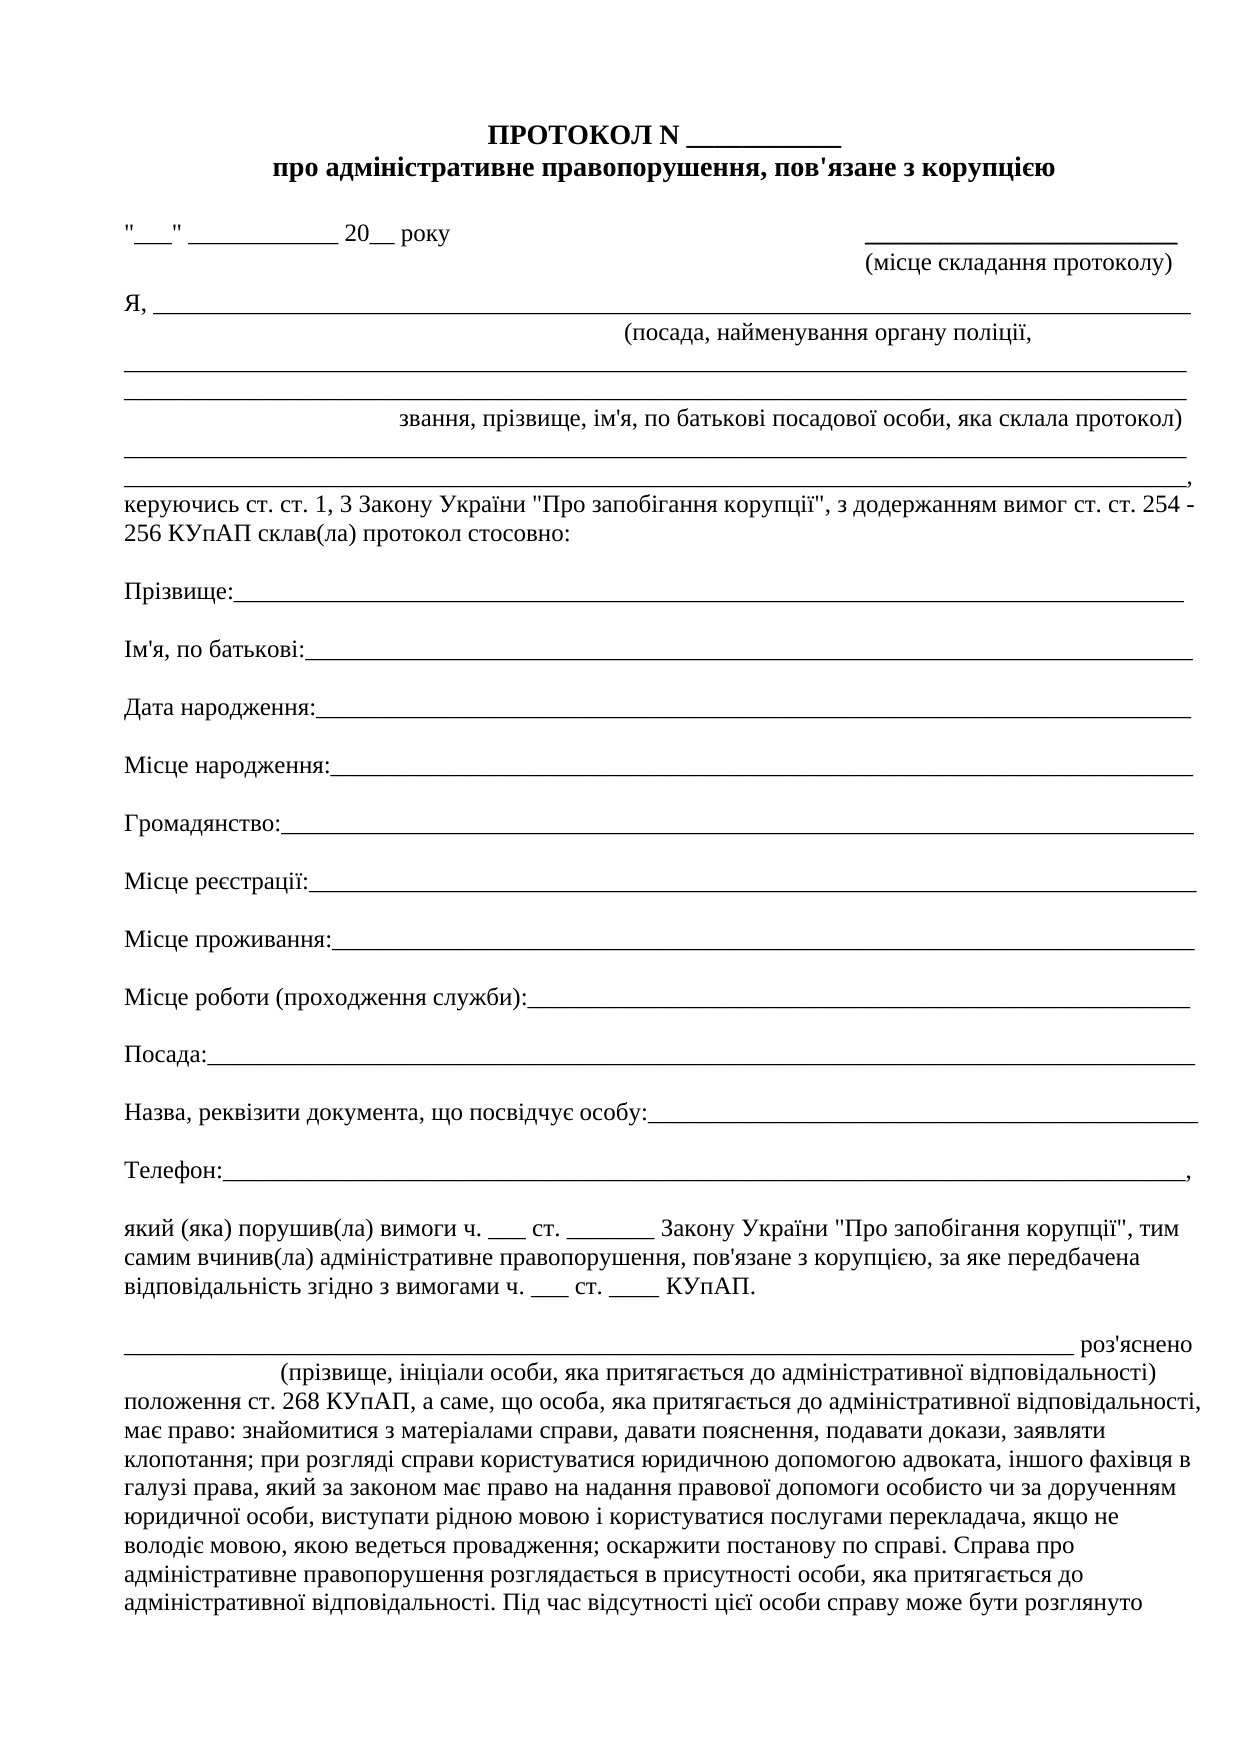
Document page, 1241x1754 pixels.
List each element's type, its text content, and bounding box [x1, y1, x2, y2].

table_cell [118, 282, 1211, 1622]
table_header "___" ____________ 20__ року [118, 212, 859, 282]
text ПРОТОКОЛ N ___________ про адміністративне правопорушення, пов'язане з корупцією [177, 118, 1152, 183]
table_header _________________________ (місце складання протоколу) [859, 212, 1211, 282]
